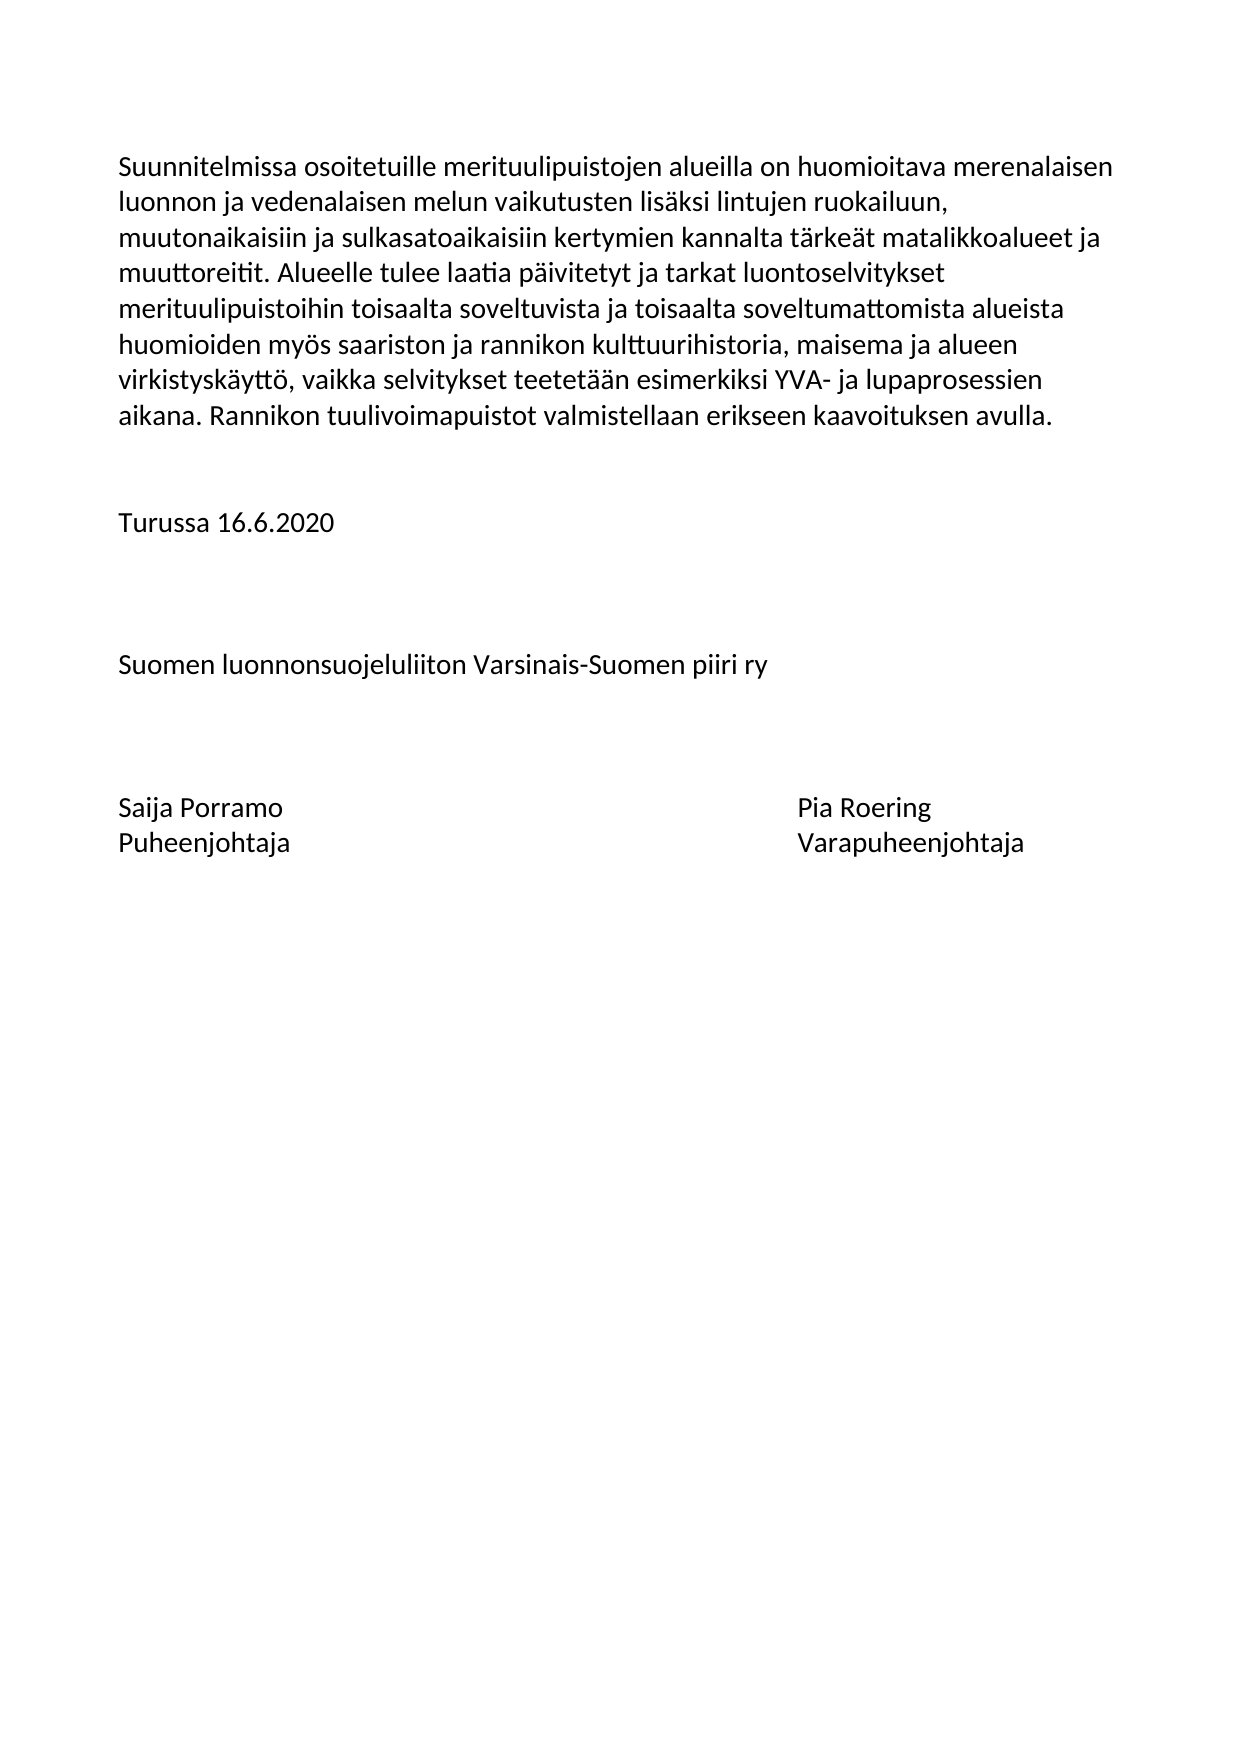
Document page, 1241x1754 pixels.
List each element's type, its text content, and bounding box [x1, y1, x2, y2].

text Turussa 16.6.2020 [118, 504, 1122, 539]
text Puheenjohtaja Varapuheenjohtaja [118, 824, 1122, 860]
text Suomen luonnonsuojeluliiton Varsinais-Suomen piiri ry [118, 646, 1122, 682]
text Suunnitelmissa osoitetuille merituulipuistojen alueilla on huomioitava merenalaisen luonnon ja vedenalaisen melun vaikutusten lisäksi lintujen ruokailuun, muutonaikaisiin ja sulkasatoaikaisiin kertymien kannalta tärkeät matalikkoalueet ja muuttoreitit. Alueelle tulee laatia päivitetyt ja tarkat luontoselvitykset merituulipuistoihin toisaalta soveltuvista ja toisaalta soveltumattomista alueista huomioiden myös saariston ja rannikon kulttuurihistoria, maisema ja alueen virkistyskäyttö, vaikka selvitykset teetetään esimerkiksi YVA- ja lupaprosessien aikana. Rannikon tuulivoimapuistot valmistellaan erikseen kaavoituksen avulla. [118, 148, 1122, 433]
text Saija Porramo Pia Roering [118, 789, 1122, 824]
